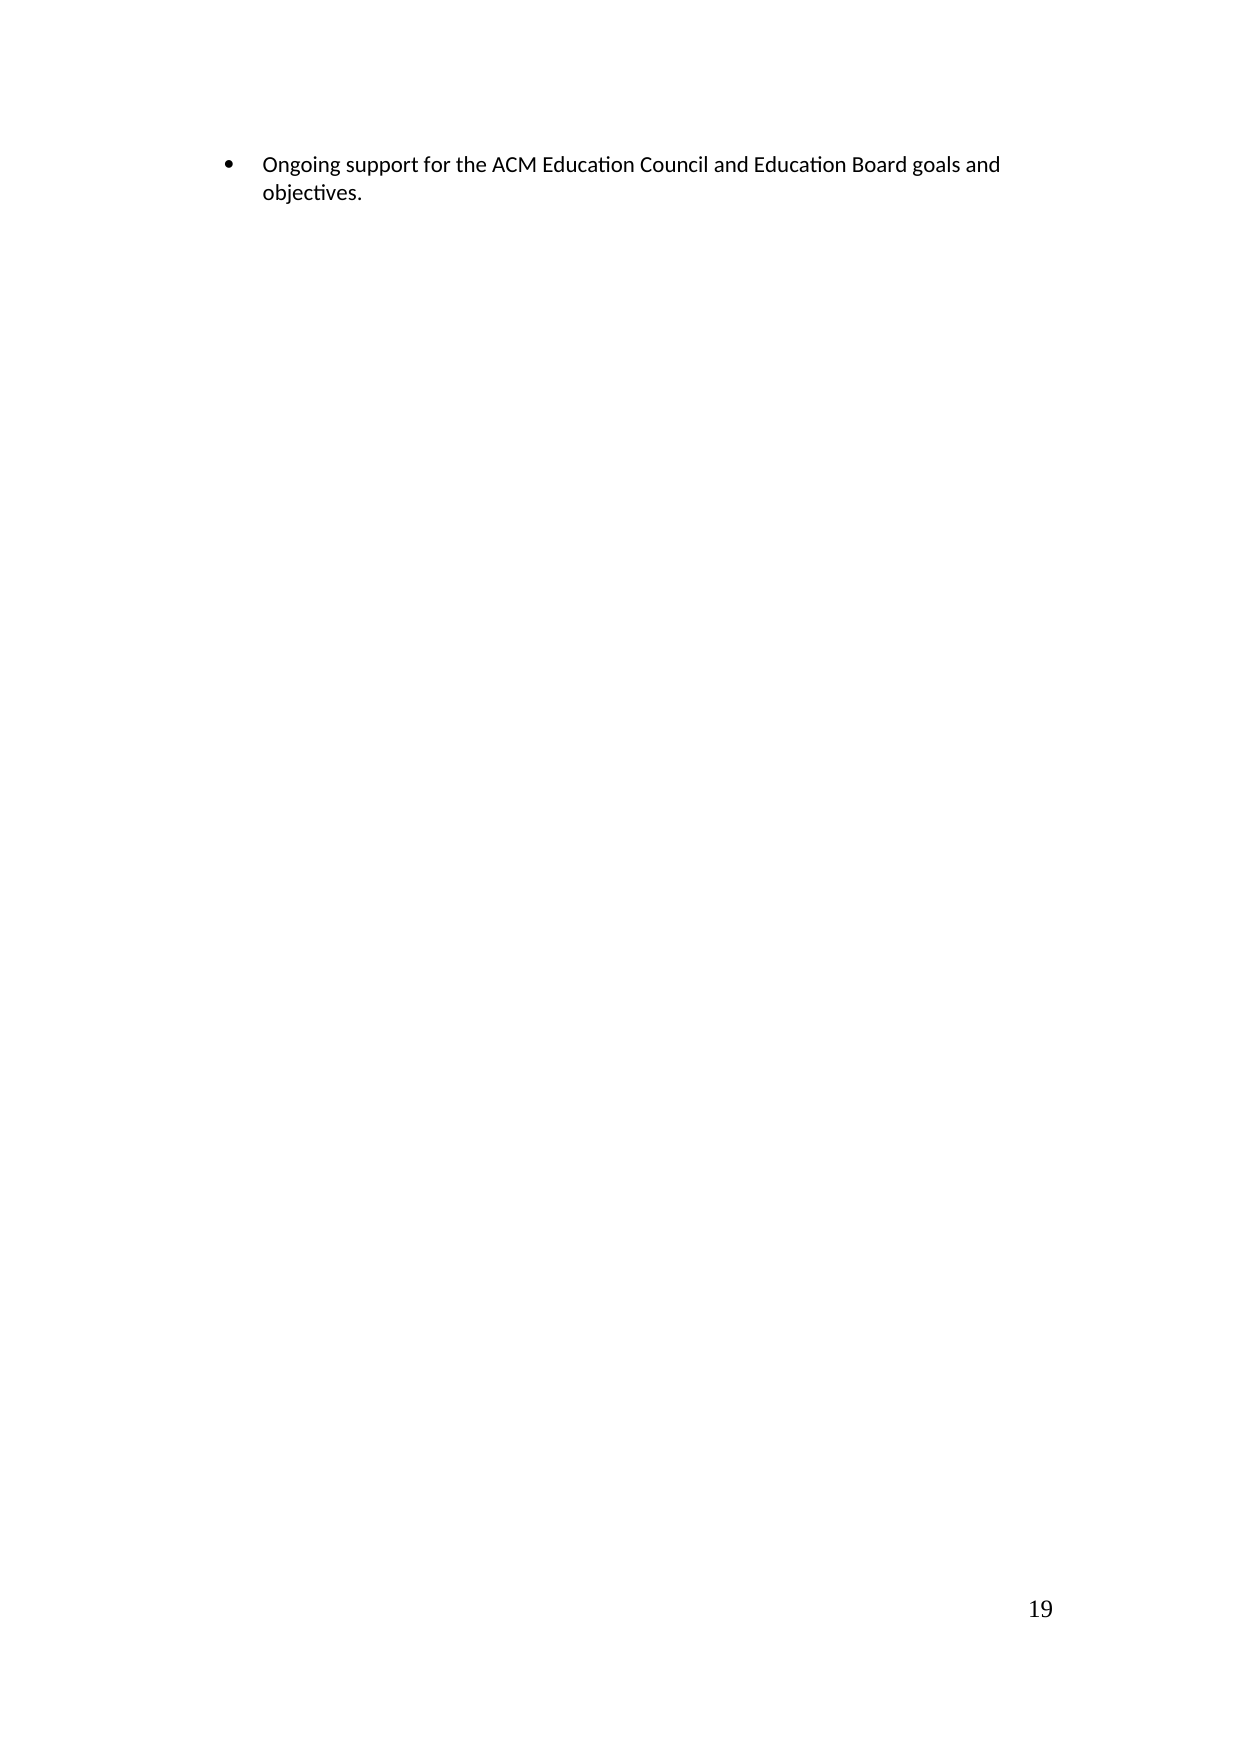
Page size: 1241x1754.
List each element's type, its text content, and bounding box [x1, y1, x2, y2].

list Ongoing support for the ACM Education Council and Education Board goals and objectives. [225, 150, 1053, 206]
